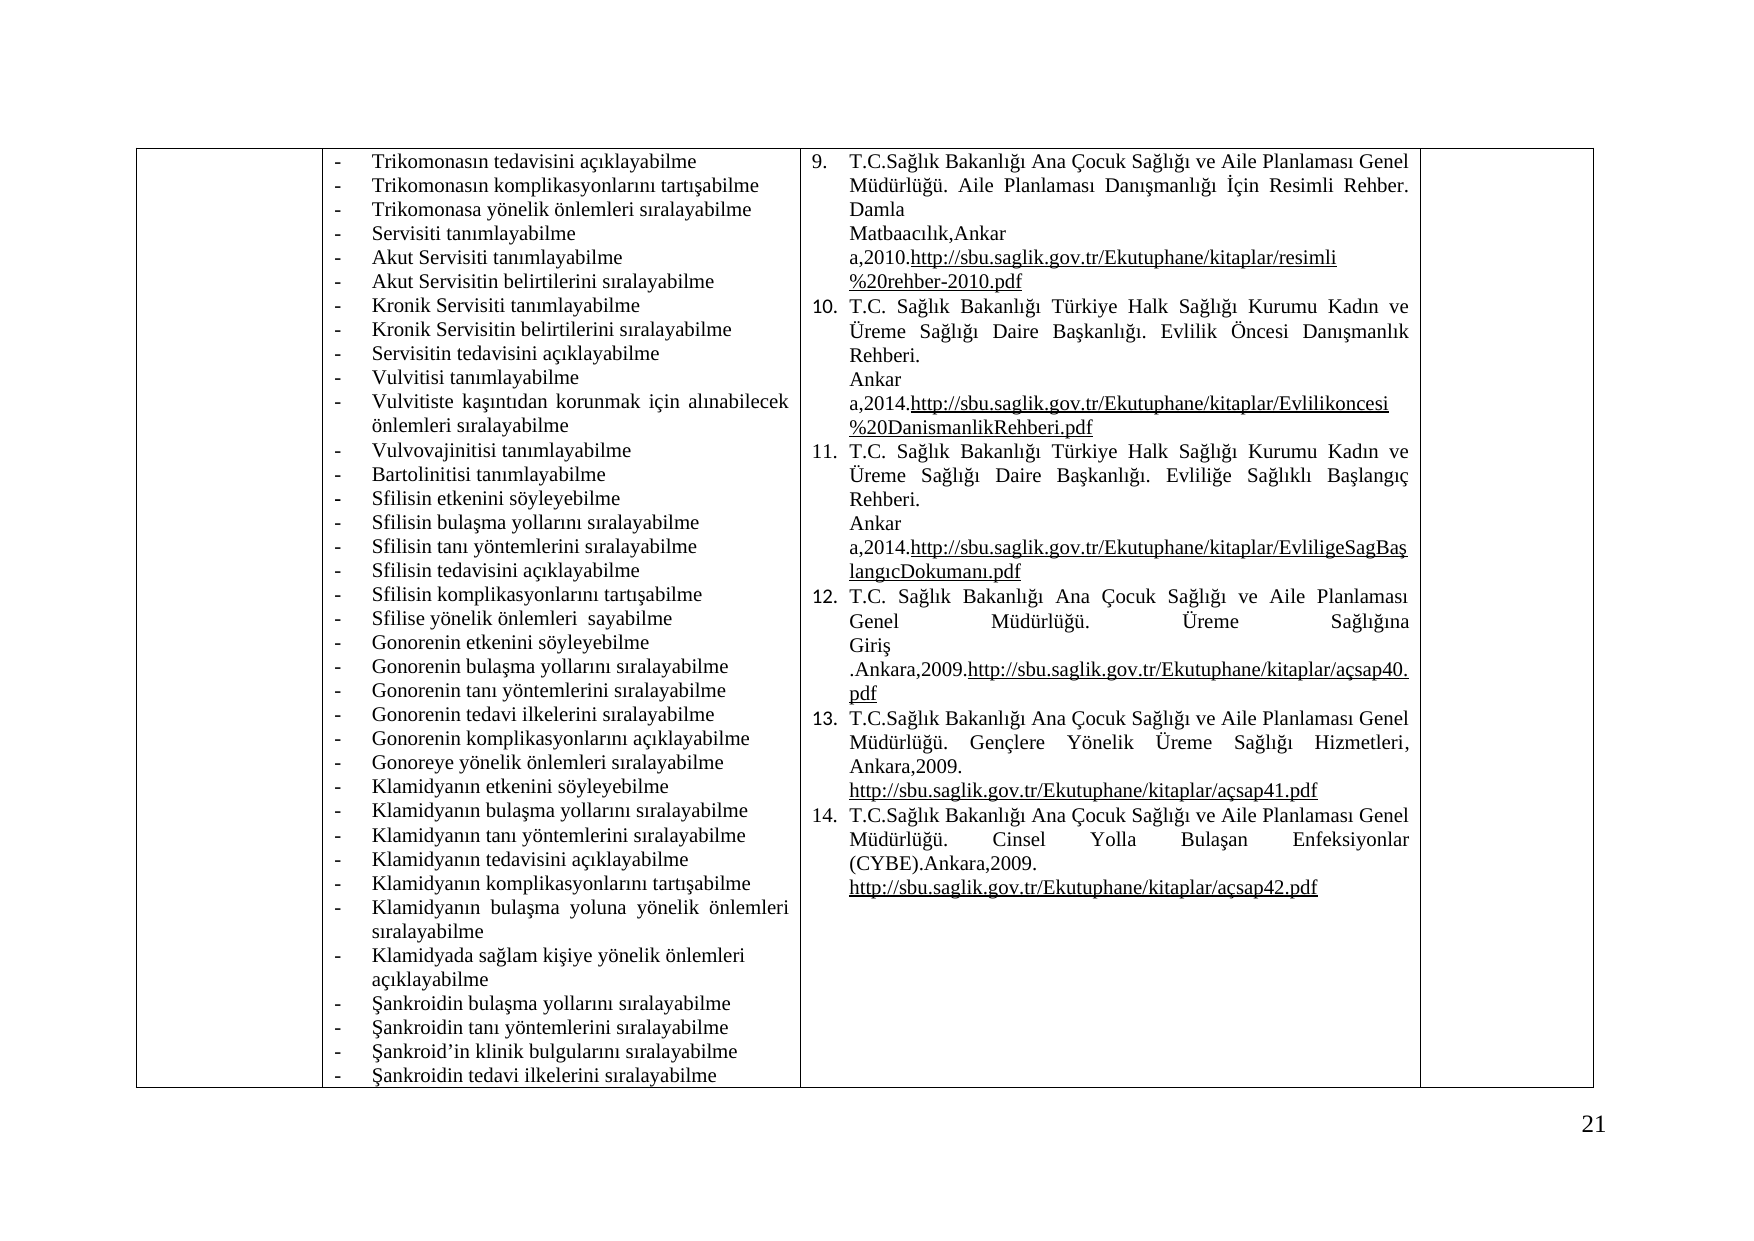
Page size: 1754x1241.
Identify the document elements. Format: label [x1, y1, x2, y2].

table_cell [323, 149, 800, 1087]
table_cell [137, 149, 322, 1087]
table_cell [1421, 149, 1593, 1087]
table_cell [801, 149, 1420, 1087]
